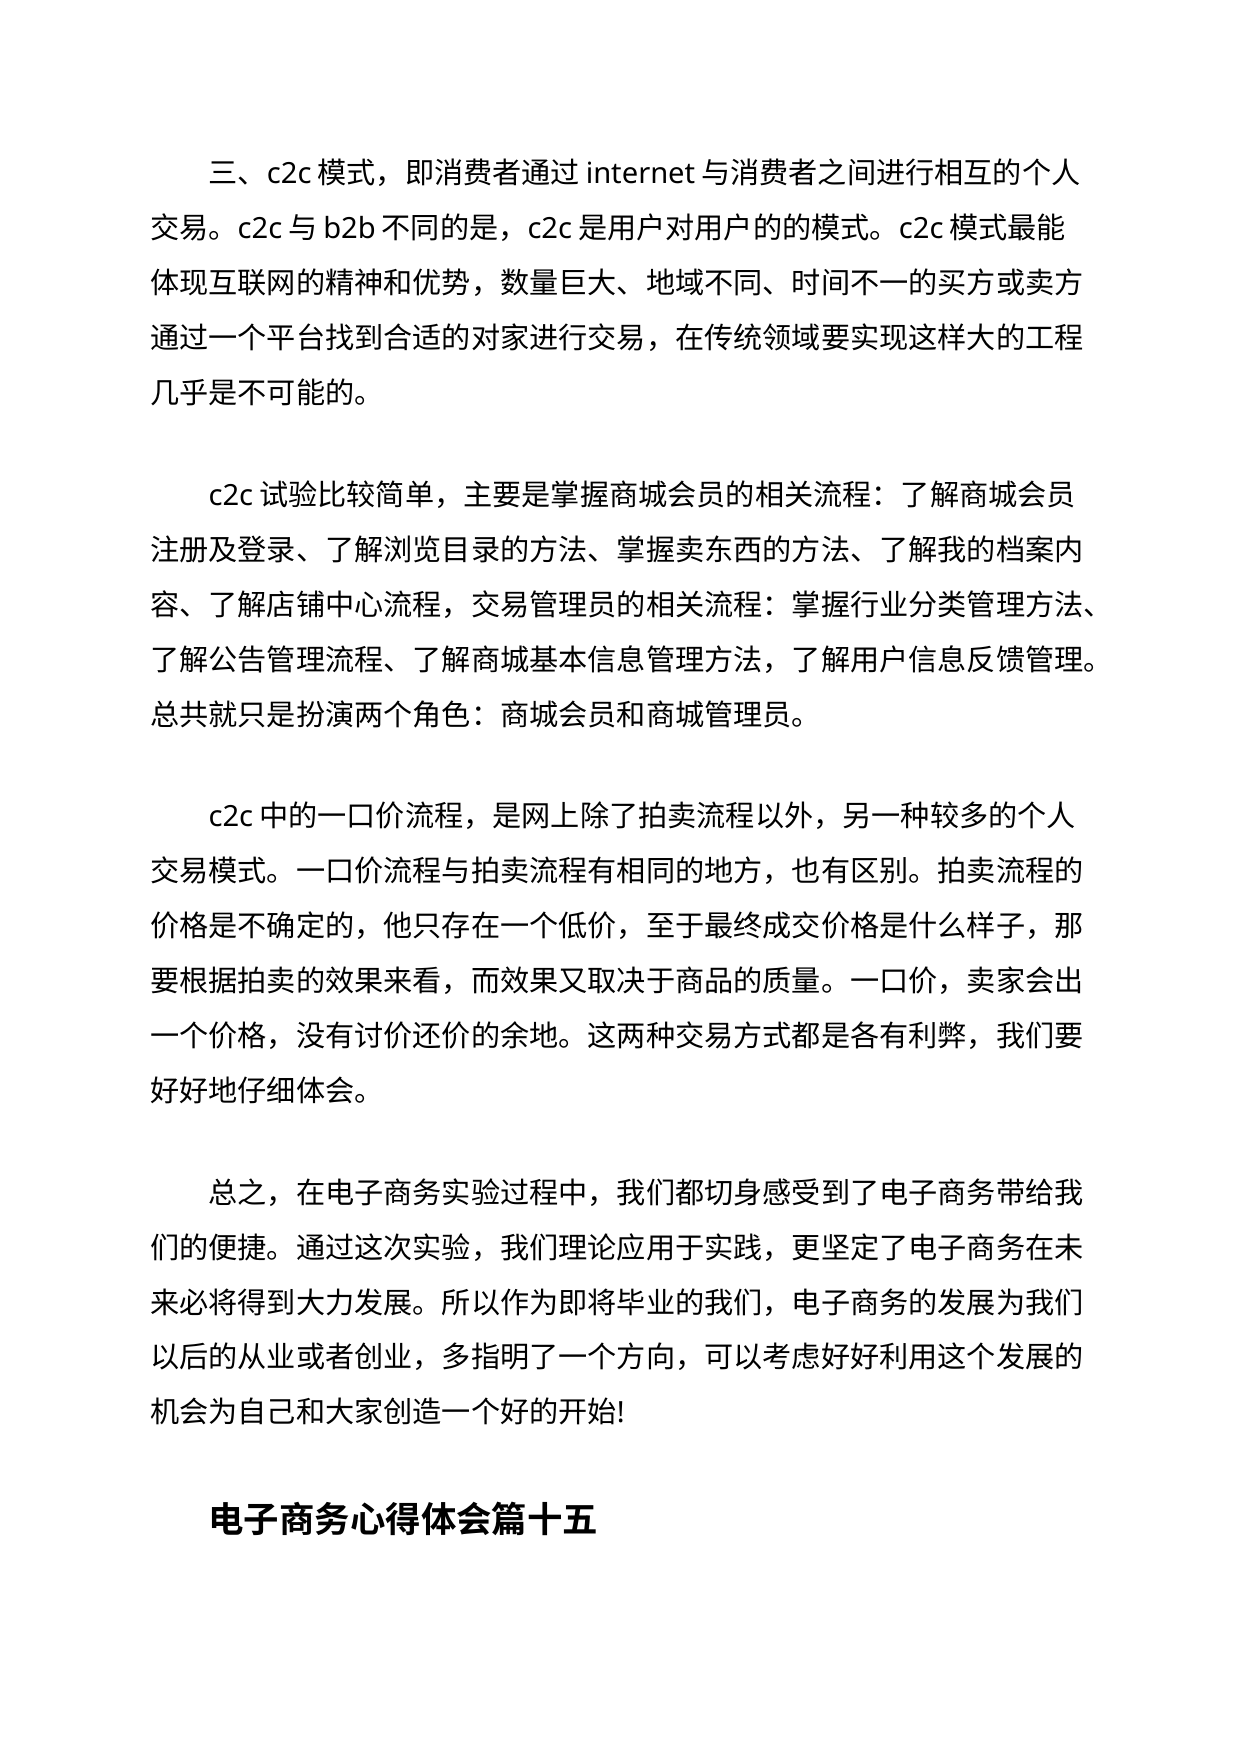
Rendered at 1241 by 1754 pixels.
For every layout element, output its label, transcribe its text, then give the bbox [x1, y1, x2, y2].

text c2c试验比较简单，主要是掌握商城会员的相关流程：了解商城会员注册及登录、了解浏览目录的方法、掌握卖东西的方法、了解我的档案内容、了解店铺中心流程，交易管理员的相关流程：掌握行业分类管理方法、了解公告管理流程、了解商城基本信息管理方法，了解用户信息反馈管理。总共就只是扮演两个角色：商城会员和商城管理员。 [150, 472, 1090, 733]
text 三、c2c模式，即消费者通过internet与消费者之间进行相互的个人交易。c2c与b2b不同的是，c2c是用户对用户的的模式。c2c模式最能体现互联网的精神和优势，数量巨大、地域不同、时间不一的买方或卖方通过一个平台找到合适的对家进行交易，在传统领域要实现这样大的工程几乎是不可能的。 [150, 150, 1090, 412]
text 电子商务心得体会篇十五 [150, 1491, 1090, 1542]
text 总之，在电子商务实验过程中，我们都切身感受到了电子商务带给我们的便捷。通过这次实验，我们理论应用于实践，更坚定了电子商务在未来必将得到大力发展。所以作为即将毕业的我们，电子商务的发展为我们以后的从业或者创业，多指明了一个方向，可以考虑好好利用这个发展的机会为自己和大家创造一个好的开始! [150, 1169, 1090, 1431]
text c2c中的一口价流程，是网上除了拍卖流程以外，另一种较多的个人交易模式。一口价流程与拍卖流程有相同的地方，也有区别。拍卖流程的价格是不确定的，他只存在一个低价，至于最终成交价格是什么样子，那要根据拍卖的效果来看，而效果又取决于商品的质量。一口价，卖家会出一个价格，没有讨价还价的余地。这两种交易方式都是各有利弊，我们要好好地仔细体会。 [150, 793, 1090, 1110]
